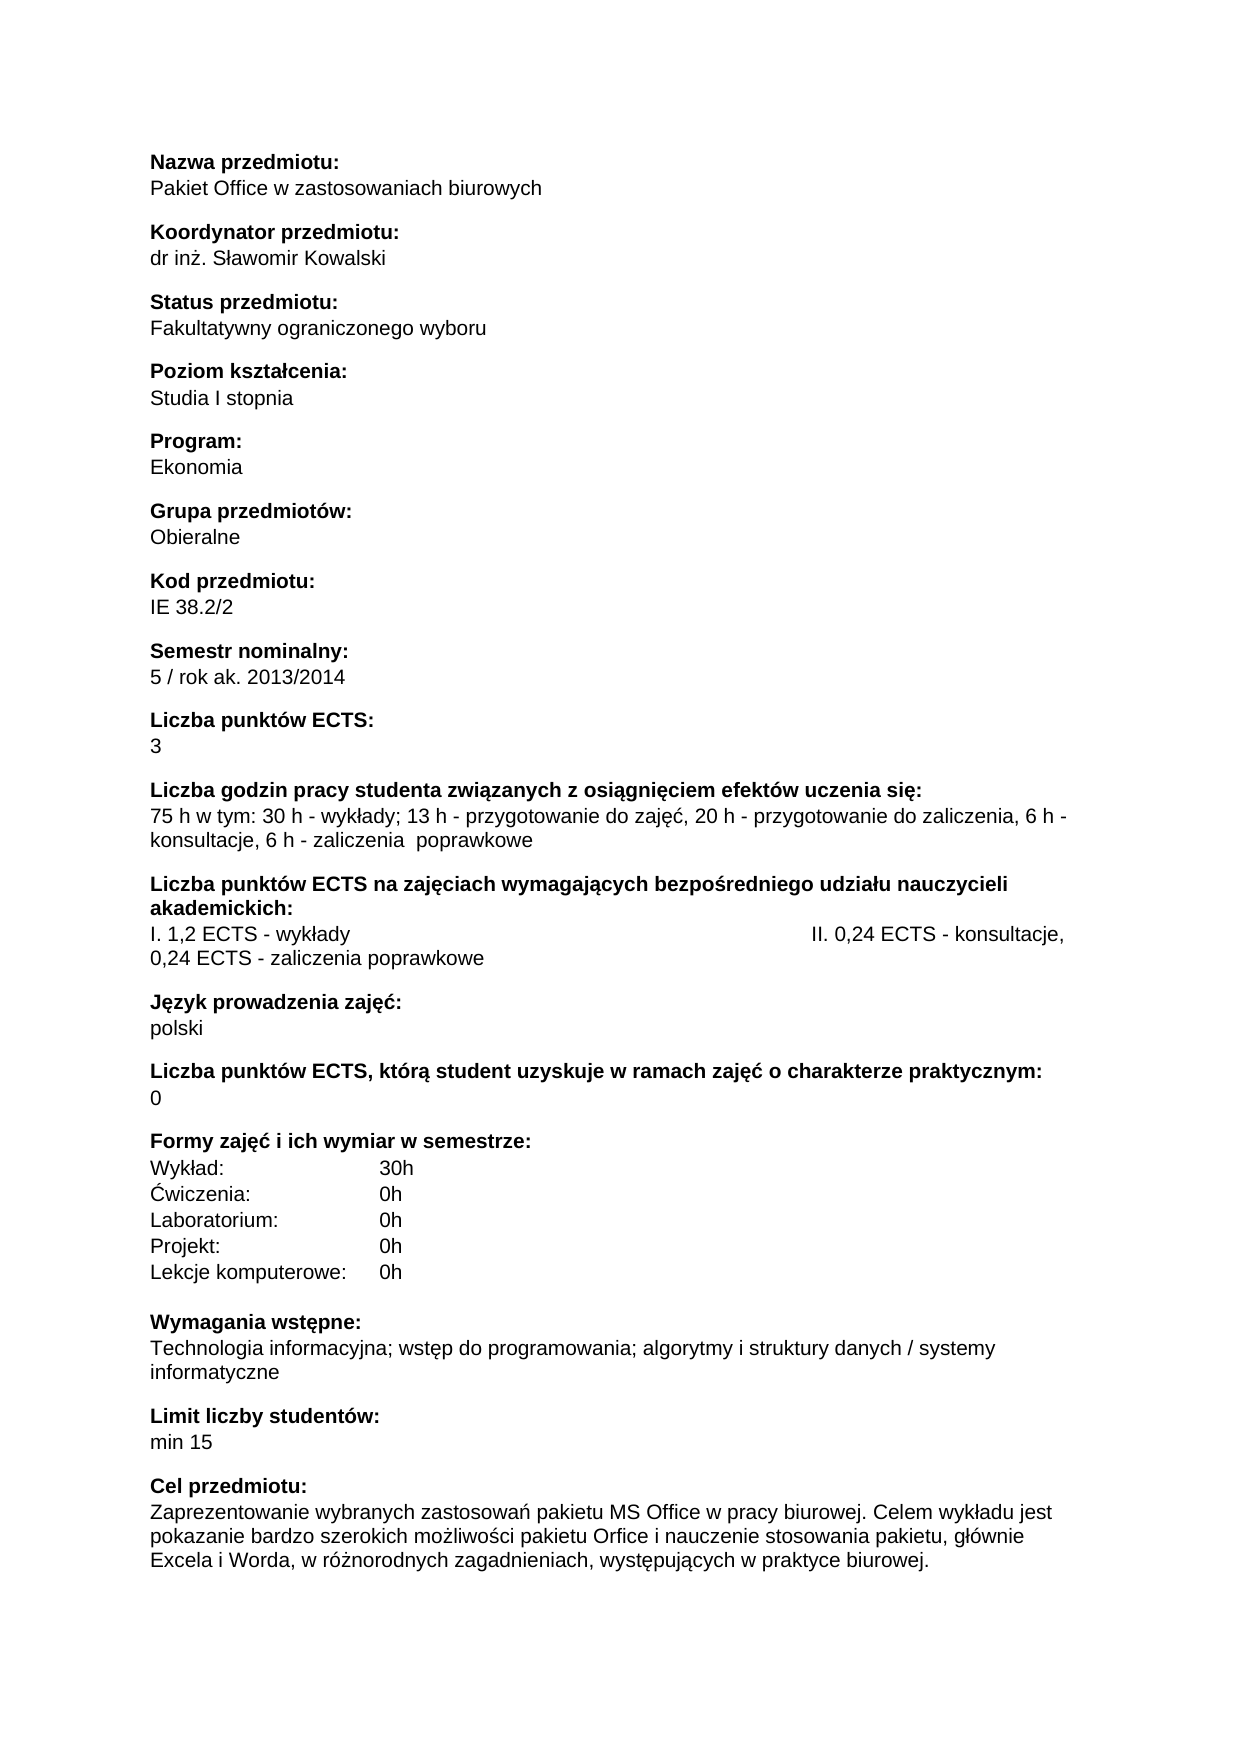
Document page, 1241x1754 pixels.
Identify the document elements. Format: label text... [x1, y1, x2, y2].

text Pakiet Office w zastosowaniach biurowych [150, 176, 1090, 200]
text Liczba punktów ECTS na zajęciach wymagających bezpośredniego udziału nauczycieli akademickich: [150, 872, 1090, 920]
text min 15 [150, 1430, 1090, 1454]
text dr inż. Sławomir Kowalski [150, 246, 1090, 270]
text Status przedmiotu: [150, 289, 1090, 313]
text Poziom kształcenia: [150, 359, 1090, 383]
table_cell Projekt: [140, 1234, 367, 1258]
text IE 38.2/2 [150, 595, 1090, 619]
text Zaprezentowanie wybranych zastosowań pakietu MS Office w pracy biurowej. Celem wykładu jest pokazanie bardzo szerokich możliwości pakietu Orfice i nauczenie stosowania pakietu, głównie Excela i Worda, w różnorodnych zagadnieniach, występujących w praktyce biurowej. [150, 1499, 1090, 1571]
text Ekonomia [150, 455, 1090, 479]
text 3 [150, 734, 1090, 758]
table_cell 0h [369, 1180, 597, 1206]
table_cell Lekcje komputerowe: [140, 1260, 367, 1284]
text Wymagania wstępne: [150, 1310, 1090, 1334]
text Program: [150, 429, 1090, 453]
text Nazwa przedmiotu: [150, 150, 1090, 174]
table_cell Laboratorium: [140, 1208, 367, 1232]
text 75 h w tym: 30 h - wykłady; 13 h - przygotowanie do zajęć, 20 h - przygotowanie do zaliczenia, 6 h - konsultacje, 6 h - zaliczenia poprawkowe [150, 804, 1090, 852]
table_header 30h [369, 1156, 597, 1180]
text Fakultatywny ograniczonego wyboru [150, 316, 1090, 339]
text I. 1,2 ECTS - wykłady II. 0,24 ECTS - konsultacje, 0,24 ECTS - zaliczenia poprawkowe [150, 922, 1090, 970]
text Obieralne [150, 525, 1090, 549]
table_cell Ćwiczenia: [140, 1182, 367, 1206]
text 5 / rok ak. 2013/2014 [150, 664, 1090, 688]
text Grupa przedmiotów: [150, 499, 1090, 523]
text 0 [150, 1085, 1090, 1109]
text Liczba punktów ECTS: [150, 708, 1090, 732]
text Semestr nominalny: [150, 638, 1090, 662]
text Cel przedmiotu: [150, 1473, 1090, 1497]
table_header Wykład: [140, 1156, 367, 1180]
text Studia I stopnia [150, 385, 1090, 409]
text Liczba godzin pracy studenta związanych z osiągnięciem efektów uczenia się: [150, 778, 1090, 802]
table_cell 0h [369, 1206, 597, 1232]
text Język prowadzenia zajęć: [150, 989, 1090, 1013]
text Formy zajęć i ich wymiar w semestrze: [150, 1129, 1090, 1153]
table_cell 0h [369, 1232, 597, 1258]
text Kod przedmiotu: [150, 569, 1090, 593]
text Technologia informacyjna; wstęp do programowania; algorytmy i struktury danych / systemy informatyczne [150, 1336, 1090, 1384]
table_cell 0h [369, 1258, 597, 1284]
text polski [150, 1016, 1090, 1039]
text Koordynator przedmiotu: [150, 220, 1090, 244]
text Limit liczby studentów: [150, 1404, 1090, 1428]
text Liczba punktów ECTS, którą student uzyskuje w ramach zajęć o charakterze praktycznym: [150, 1059, 1090, 1083]
